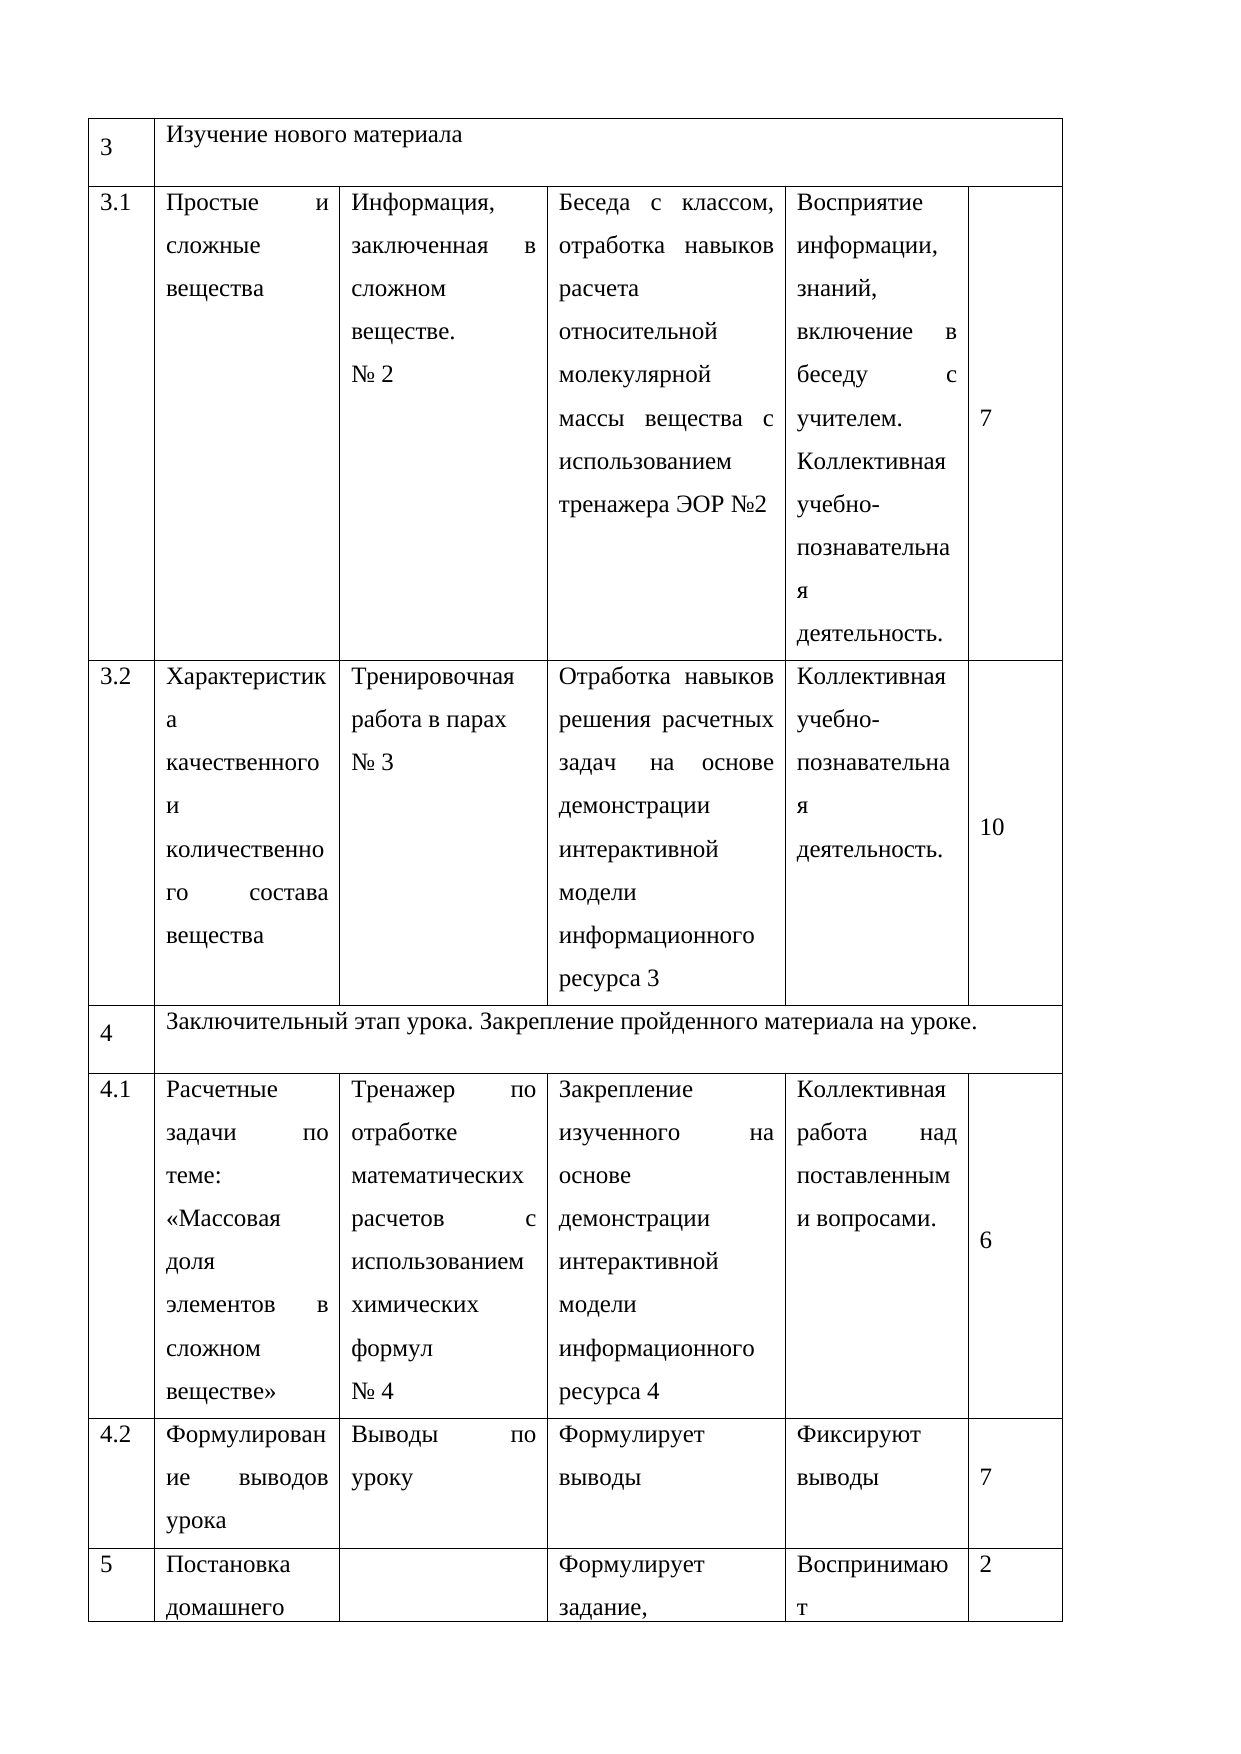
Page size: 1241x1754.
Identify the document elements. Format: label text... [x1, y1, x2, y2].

table_cell Характеристика качественного и количественного состава вещества [155, 661, 339, 1005]
table_cell 4.1 [89, 1074, 154, 1418]
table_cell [155, 1549, 339, 1621]
table_cell 6 [969, 1074, 1062, 1418]
table_cell Простые и сложные вещества [155, 187, 339, 660]
table_cell Коллективная работа над поставленными вопросами. [786, 1074, 968, 1418]
table_cell Беседа с классом, отработка навыков расчета относительной молекулярной массы вещества с использованием тренажера ЭОР №2 [548, 187, 785, 660]
table_cell Восприятие информации, знаний, включение в беседу с учителем. Коллективная учебно-познавательная деятельность. [786, 187, 968, 660]
table_cell 7 [969, 1419, 1062, 1548]
table_cell 2 [969, 1549, 1062, 1621]
table_cell Тренажер по отработке математических расчетов с использованием химических формул № 4 [340, 1074, 547, 1418]
table_cell Коллективная учебно-познавательная деятельность. [786, 661, 968, 1005]
table_cell 4 [89, 1006, 154, 1073]
table_cell Выводы по уроку [340, 1419, 547, 1548]
table_cell [340, 1549, 547, 1621]
table_cell Расчетные задачи по теме: «Массовая доля элементов в сложном веществе» [155, 1074, 339, 1418]
table_cell Отработка навыков решения расчетных задач на основе демонстрации интерактивной модели информационного ресурса 3 [548, 661, 785, 1005]
table_cell 5 [89, 1549, 154, 1621]
table_cell Закрепление изученного на основе демонстрации интерактивной модели информационного ресурса 4 [548, 1074, 785, 1418]
table_cell Формулирует выводы [548, 1419, 785, 1548]
table_cell Тренировочная работа в парах № 3 [340, 661, 547, 1005]
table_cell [548, 1549, 785, 1621]
table_cell Формулирование выводов урока [155, 1419, 339, 1548]
table_cell 7 [969, 187, 1062, 660]
table_cell 4.2 [89, 1419, 154, 1548]
table_cell 10 [969, 661, 1062, 1005]
table_cell Заключительный этап урока. Закрепление пройденного материала на уроке. [155, 1006, 1062, 1073]
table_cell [786, 1549, 968, 1621]
table_cell 3 [89, 119, 154, 186]
table_cell Фиксируют выводы [786, 1419, 968, 1548]
table_cell Информация, заключенная в сложном веществе. № 2 [340, 187, 547, 660]
table_cell 3.2 [89, 661, 154, 1005]
table_cell 3.1 [89, 187, 154, 660]
table_cell Изучение нового материала [155, 119, 1062, 186]
